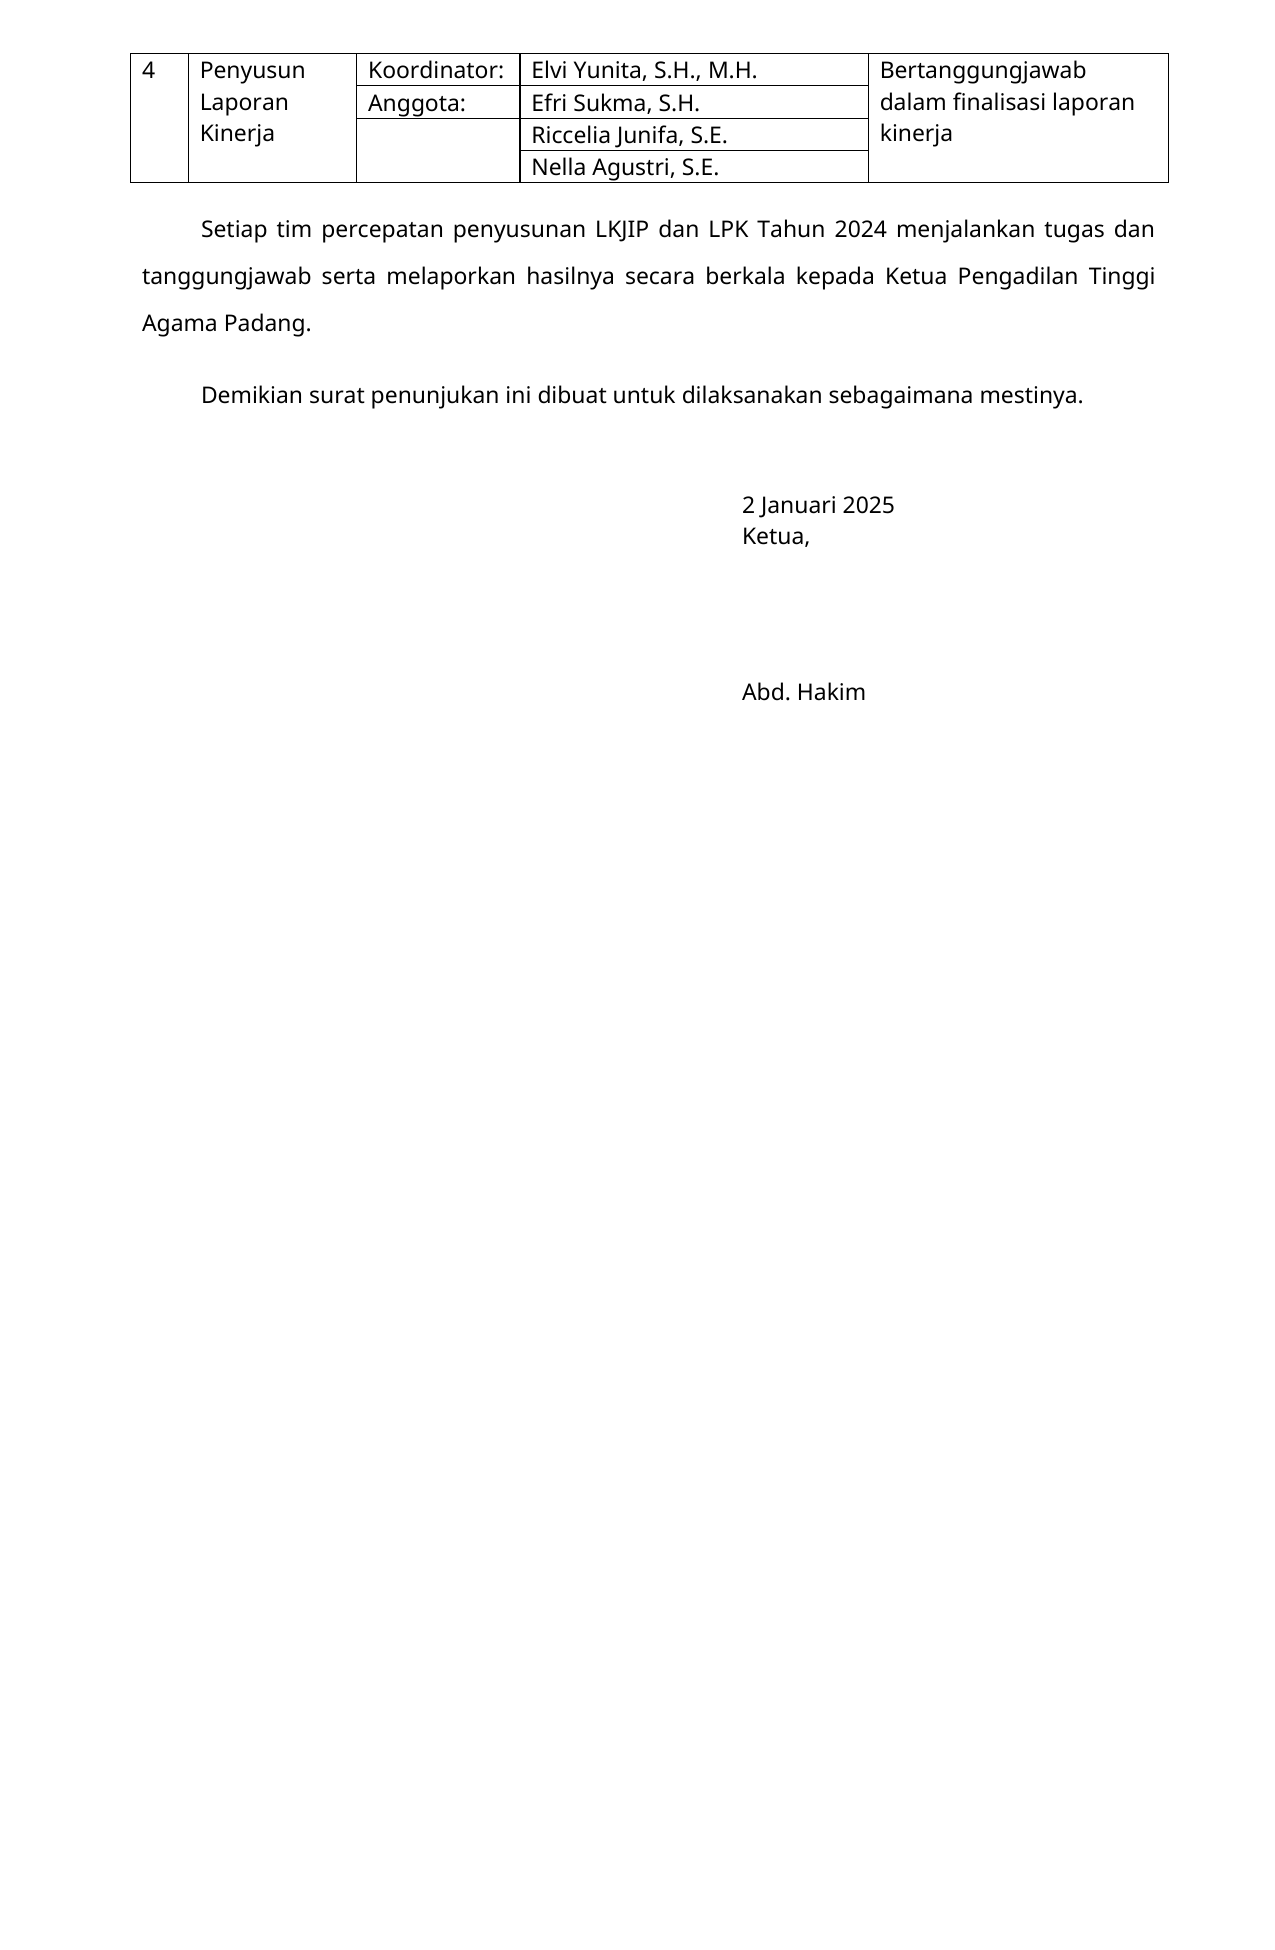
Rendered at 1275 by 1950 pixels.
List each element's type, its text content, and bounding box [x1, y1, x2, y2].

text Setiap tim percepatan penyusunan LKJIP dan LPK Tahun 2024 menjalankan tugas dan tanggungjawab serta melaporkan hasilnya secara berkala kepada Ketua Pengadilan Tinggi Agama Padang. [142, 213, 1157, 338]
text Abd. Hakim [667, 676, 1157, 707]
table_cell Efri Sukma, S.H. [521, 86, 868, 118]
table_cell Elvi Yunita, S.H., M.H. [521, 54, 868, 85]
table_cell 4 [131, 54, 188, 182]
table_cell Penyusun Laporan Kinerja [189, 54, 356, 182]
table_cell Nella Agustri, S.E. [521, 151, 868, 182]
table_cell [357, 119, 519, 182]
text Ketua, [667, 520, 1157, 551]
table_cell Koordinator: [357, 54, 519, 85]
table_cell Anggota: [357, 86, 519, 118]
text 2 Januari 2025 [667, 489, 1157, 520]
table_cell Bertanggungjawab dalam finalisasi laporan kinerja [869, 54, 1168, 182]
text Demikian surat penunjukan ini dibuat untuk dilaksanakan sebagaimana mestinya. [142, 379, 1157, 411]
table_cell Riccelia Junifa, S.E. [521, 119, 868, 150]
